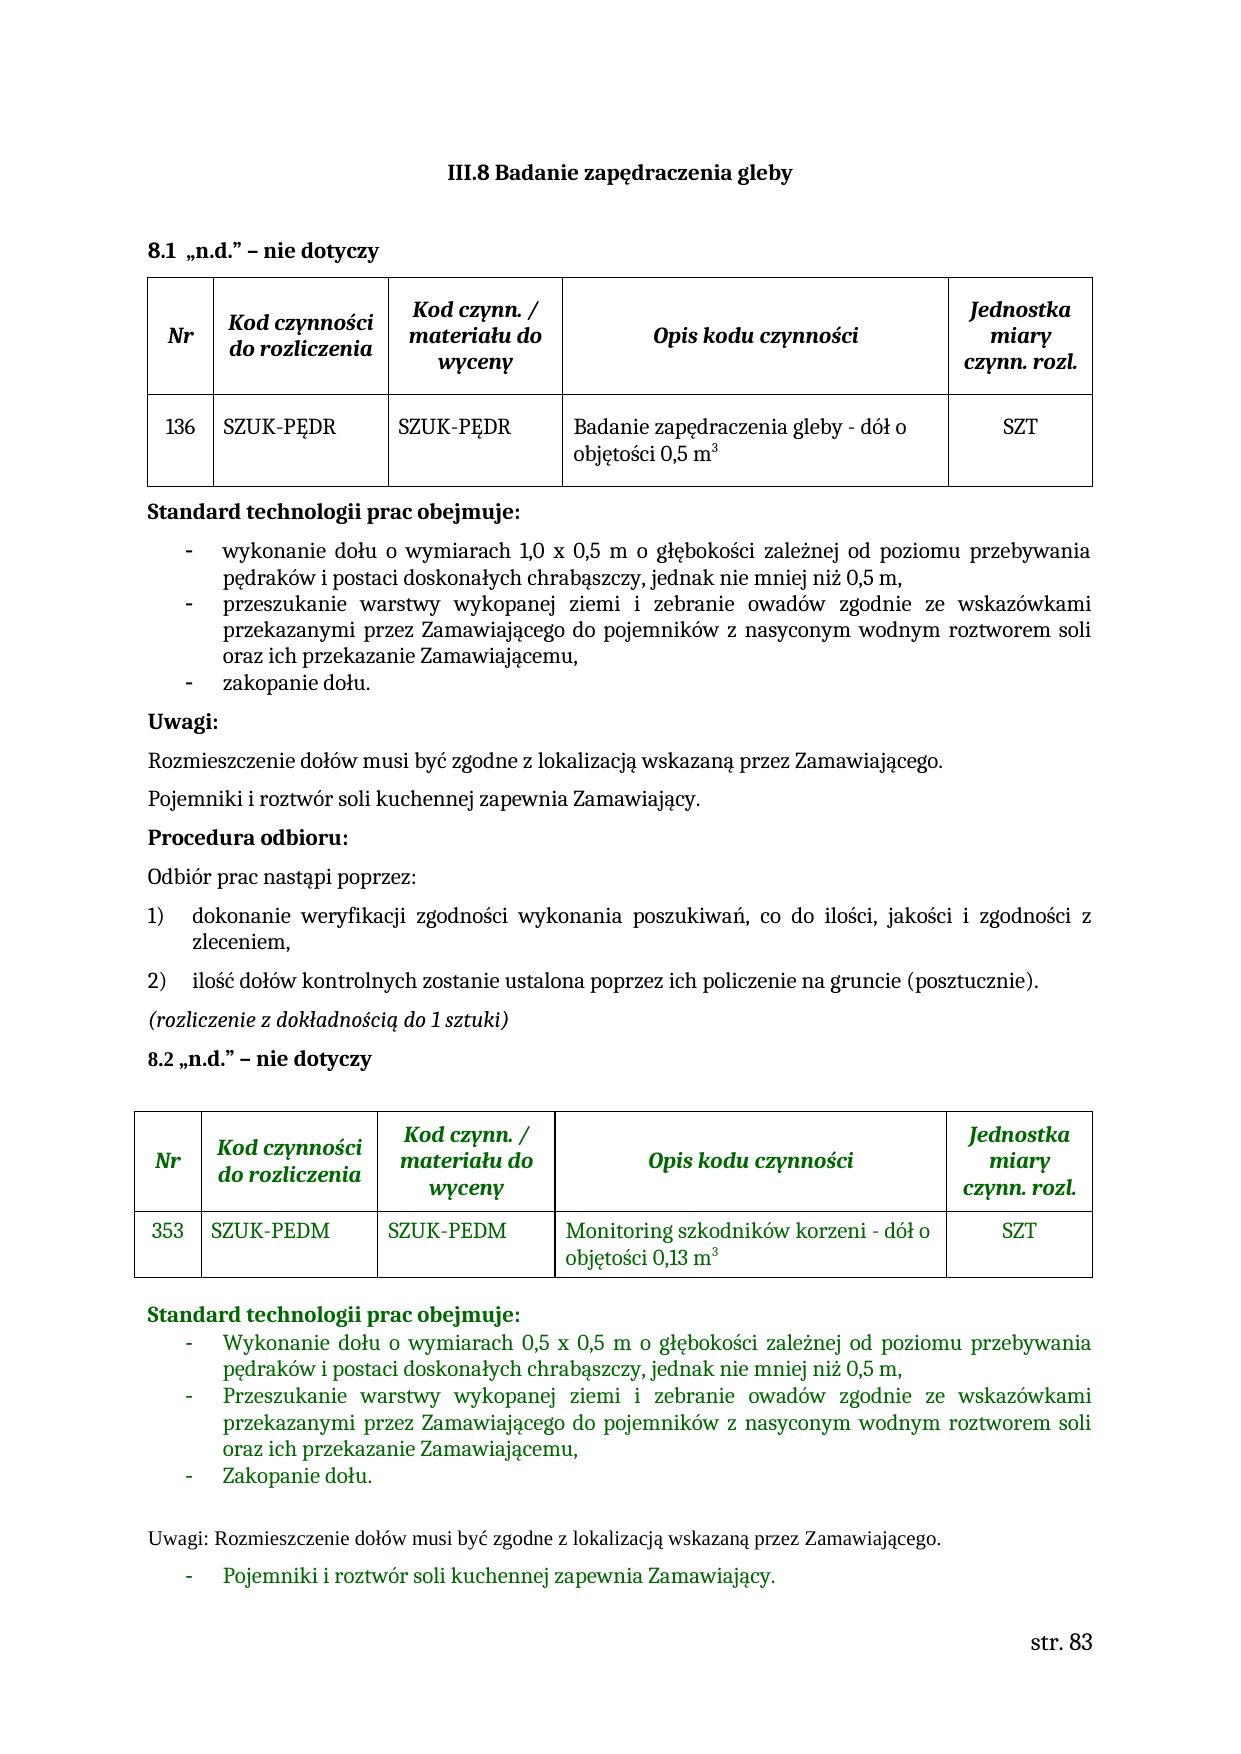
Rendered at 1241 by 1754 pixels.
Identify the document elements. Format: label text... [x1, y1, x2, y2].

list wykonanie dołu o wymiarach 1,0 x 0,5 m o głębokości zależnej od poziomu przebywania pędraków i postaci doskonałych chrabąszczy, jednak nie mniej niż 0,5 m, [185, 538, 1093, 591]
list Przeszukanie warstwy wykopanej ziemi i zebranie owadów zgodnie ze wskazówkami przekazanymi przez Zamawiającego do pojemników z nasyconym wodnym roztworem soli oraz ich przekazanie Zamawiającemu, [185, 1382, 1093, 1462]
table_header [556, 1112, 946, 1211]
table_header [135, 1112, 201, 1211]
list przeszukanie warstwy wykopanej ziemi i zebranie owadów zgodnie ze wskazówkami przekazanymi przez Zamawiającego do pojemników z nasyconym wodnym roztworem soli oraz ich przekazanie Zamawiającemu, [185, 591, 1093, 670]
text (rozliczenie z dokładnością do 1 sztuki) [148, 1007, 1093, 1033]
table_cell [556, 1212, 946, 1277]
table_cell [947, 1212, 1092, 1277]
list Zakopanie dołu. [185, 1462, 1093, 1489]
list Wykonanie dołu o wymiarach 0,5 x 0,5 m o głębokości zależnej od poziomu przebywania pędraków i postaci doskonałych chrabąszczy, jednak nie mniej niż 0,5 m, [185, 1329, 1093, 1382]
text Odbiór prac nastąpi poprzez: [148, 864, 1093, 890]
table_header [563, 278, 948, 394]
list ilość dołów kontrolnych zostanie ustalona poprzez ich policzenie na gruncie (posztucznie). [148, 968, 1093, 994]
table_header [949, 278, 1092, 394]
text 8.1 „n.d.” – nie dotyczy [148, 238, 1093, 264]
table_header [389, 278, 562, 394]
text Uwagi: Rozmieszczenie dołów musi być zgodne z lokalizacją wskazaną przez Zamawiającego. [148, 1526, 1093, 1550]
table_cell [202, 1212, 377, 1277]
text Standard technologii prac obejmuje: [148, 1302, 1093, 1329]
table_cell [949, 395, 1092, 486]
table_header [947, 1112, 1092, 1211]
list dokonanie weryfikacji zgodności wykonania poszukiwań, co do ilości, jakości i zgodności z zleceniem, [148, 903, 1093, 956]
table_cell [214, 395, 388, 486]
list zakopanie dołu. [185, 670, 1093, 696]
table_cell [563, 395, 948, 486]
text 8.2 „n.d.” – nie dotyczy [148, 1046, 1093, 1072]
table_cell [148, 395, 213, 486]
text Standard technologii prac obejmuje: [148, 499, 1093, 525]
text Pojemniki i roztwór soli kuchennej zapewnia Zamawiający. [148, 786, 1093, 813]
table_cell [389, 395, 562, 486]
text Procedura odbioru: [148, 825, 1093, 851]
list Pojemniki i roztwór soli kuchennej zapewnia Zamawiający. [185, 1562, 1093, 1589]
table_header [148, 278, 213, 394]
text Uwagi: [148, 708, 1093, 735]
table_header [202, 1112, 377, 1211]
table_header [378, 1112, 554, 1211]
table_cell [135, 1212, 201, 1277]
text Rozmieszczenie dołów musi być zgodne z lokalizacją wskazaną przez Zamawiającego. [148, 747, 1093, 774]
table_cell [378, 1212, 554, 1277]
subtitle III.8 Badanie zapędraczenia gleby [148, 160, 1093, 186]
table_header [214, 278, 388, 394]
